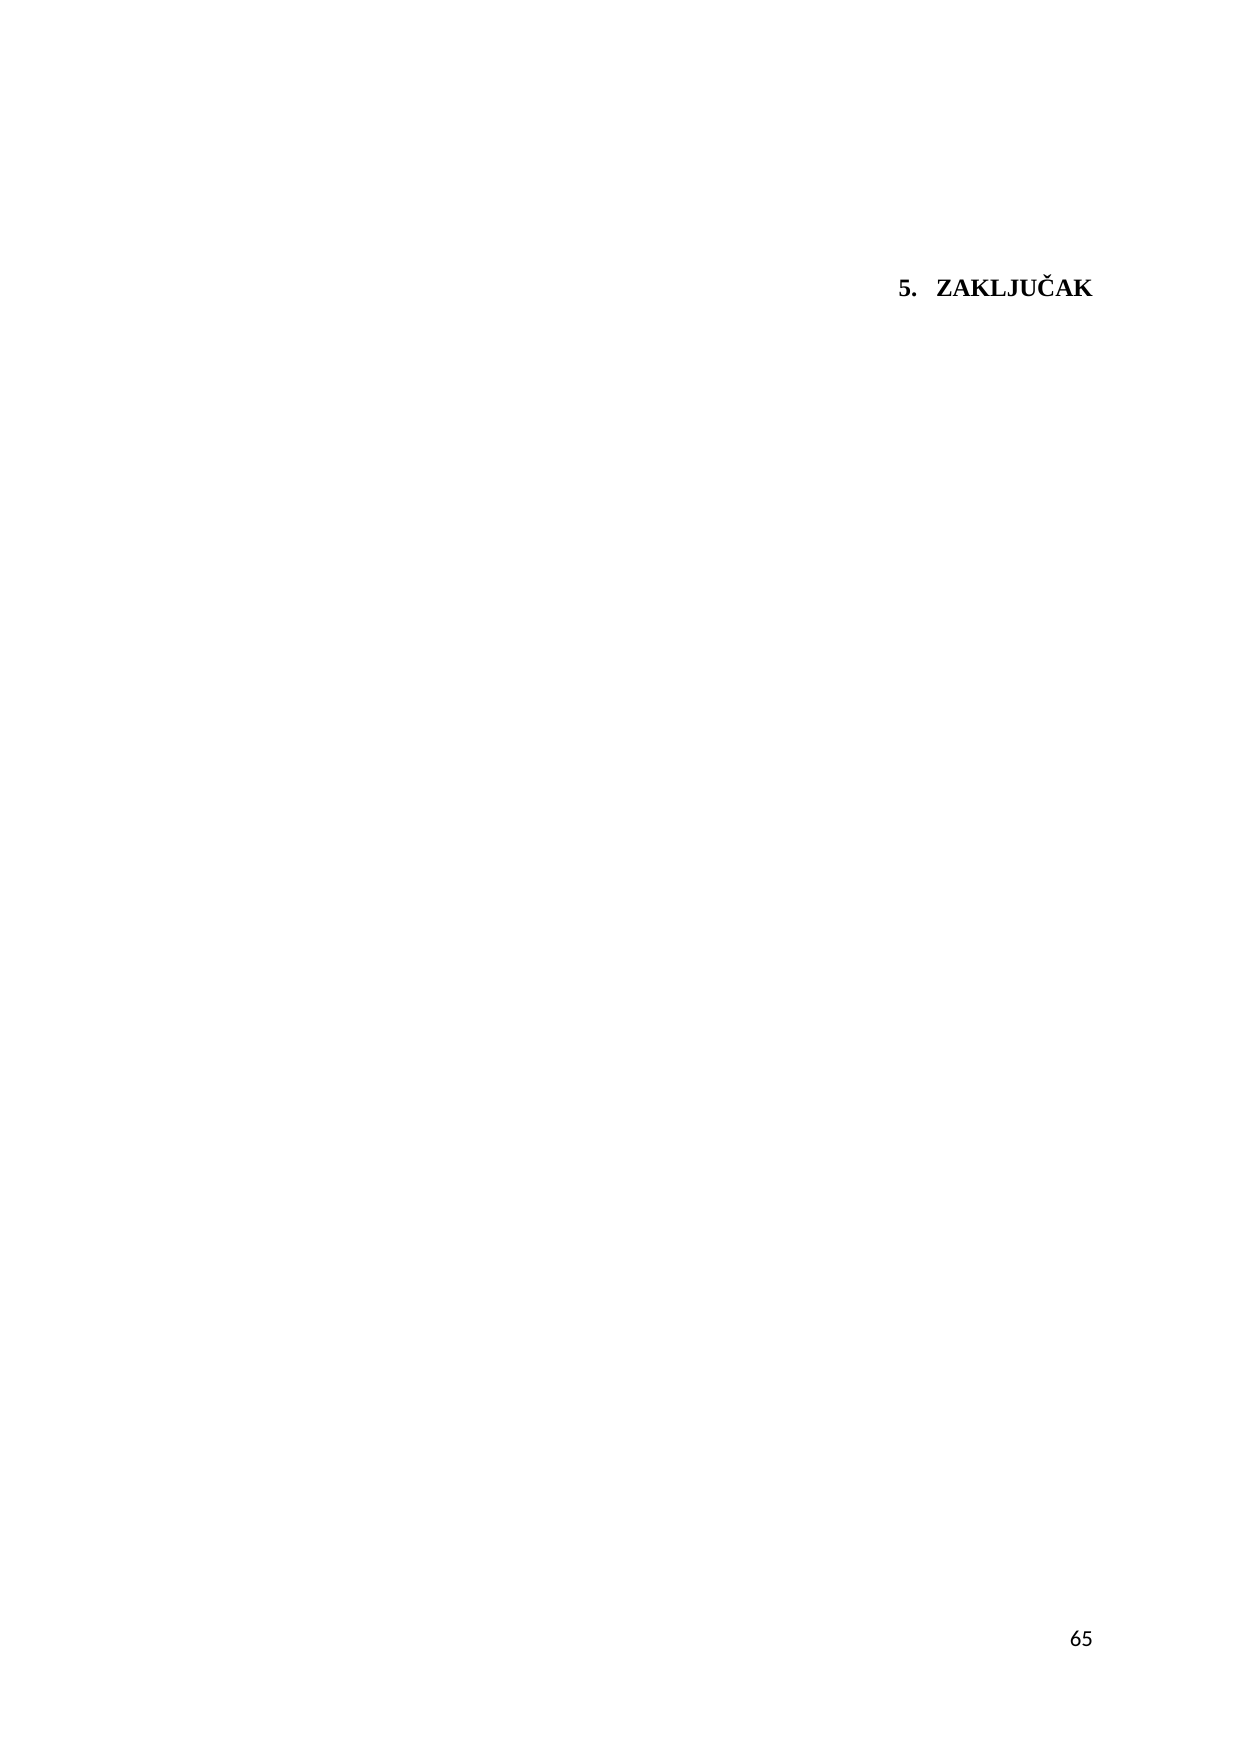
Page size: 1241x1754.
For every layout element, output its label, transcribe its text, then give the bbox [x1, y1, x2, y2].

list ZAKLJUČAK [148, 273, 1093, 302]
